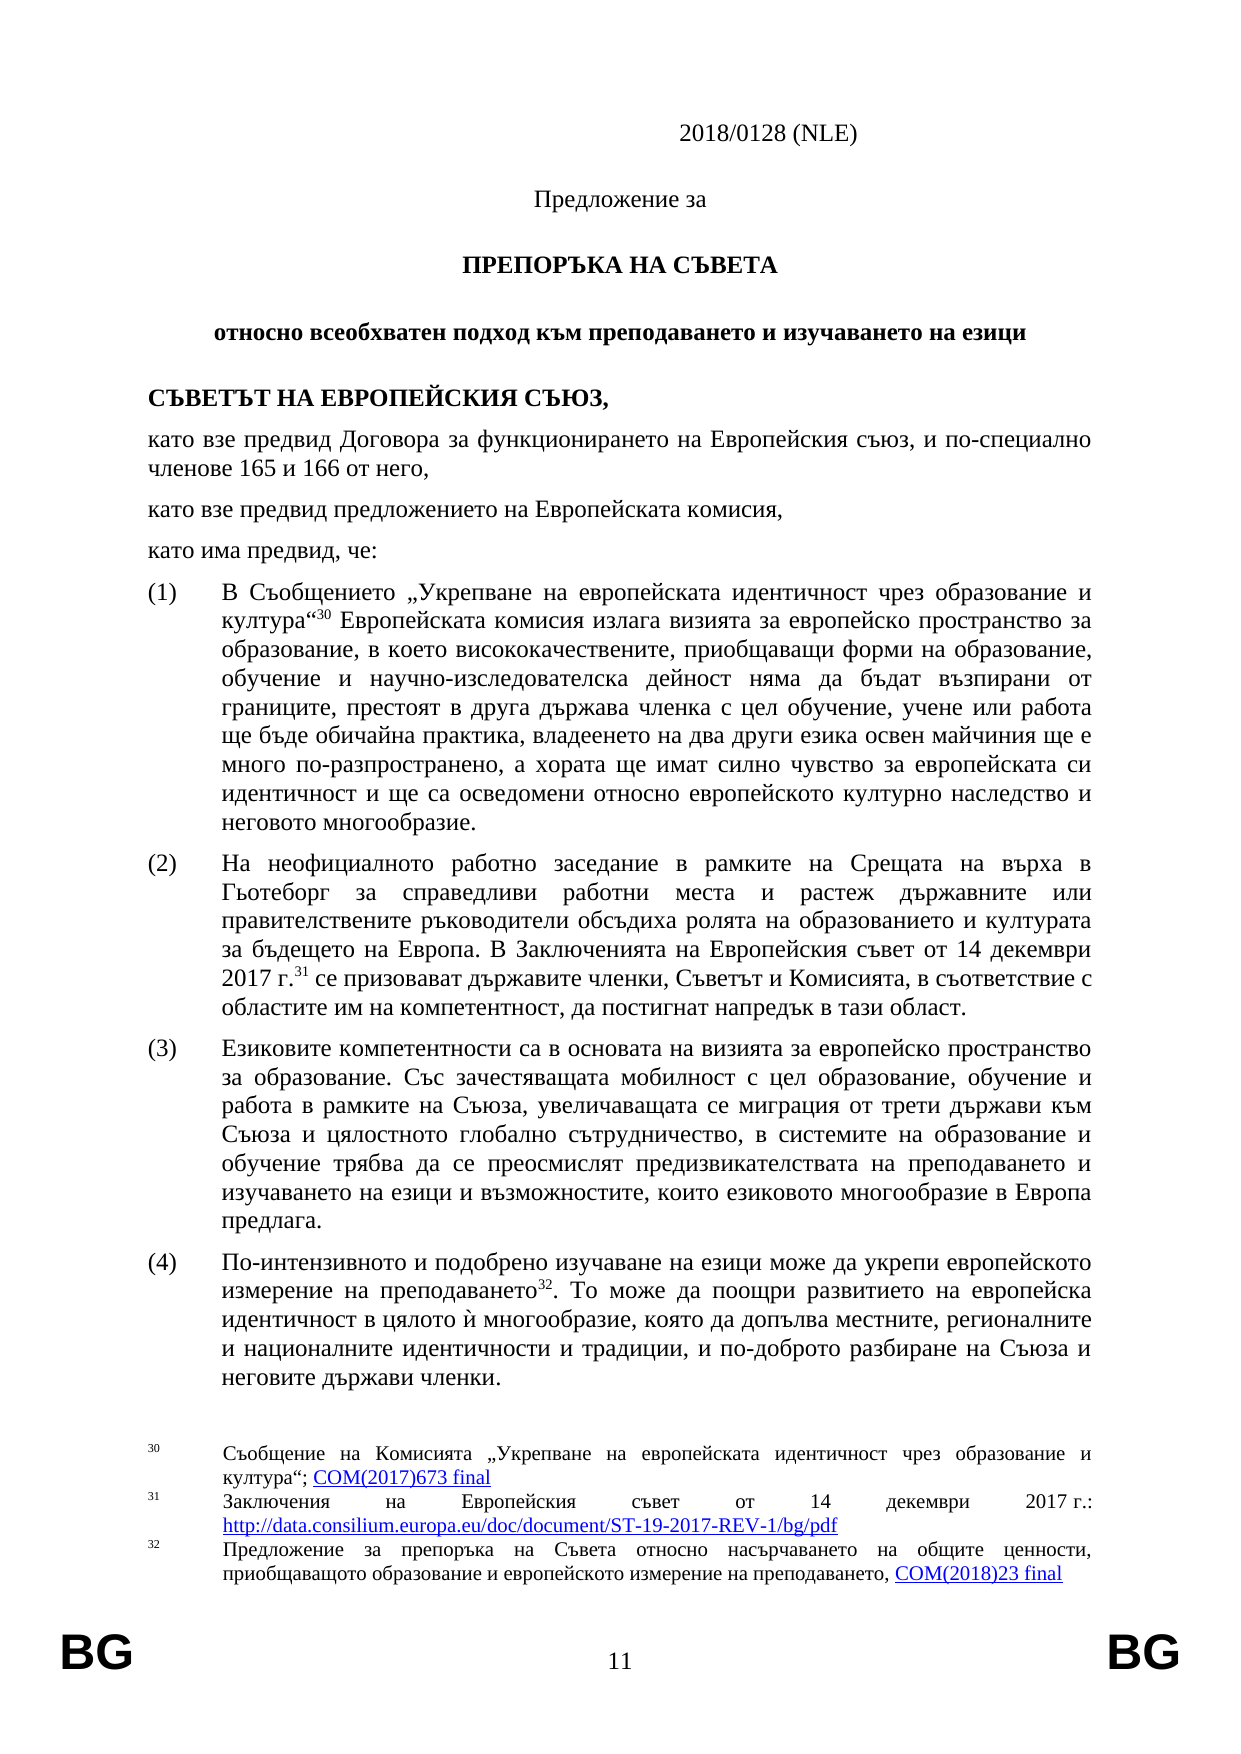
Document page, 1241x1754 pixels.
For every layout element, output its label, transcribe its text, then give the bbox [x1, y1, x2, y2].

text (2) На неофициалното работно заседание в рамките на Срещата на върха в Гьотеборг за справедливи работни места и растеж държавните или правителствените ръководители обсъдиха ролята на образованието и културата за бъдещето на Европа. В Заключенията на Европейския съвет от 14 декември 2017 г. се призовават държавите членки, Съветът и Комисията, в съответствие с областите им на компетентност, да постигнат напредък в тази област. [148, 848, 1093, 1021]
text (1) В Съобщението „Укрепване на европейската идентичност чрез образование и култура“ Европейската комисия излага визията за европейско пространство за образование, в което висококачествените, приобщаващи форми на образование, обучение и научно-изследователска дейност няма да бъдат възпирани от границите, престоят в друга държава членка с цел обучение, учене или работа ще бъде обичайна практика, владеенето на два други езика освен майчиния ще е много по-разпространено, а хората ще имат силно чувство за европейската си идентичност и ще са осведомени относно европейското културно наследство и неговото многообразие. [148, 577, 1093, 836]
text (3) Езиковите компетентности са в основата на визията за европейско пространство за образование. Със зачестяващата мобилност с цел образование, обучение и работа в рамките на Съюза, увеличаващата се миграция от трети държави към Съюза и цялостното глобално сътрудничество, в системите на образование и обучение трябва да се преосмислят предизвикателствата на преподаването и изучаването на езици и възможностите, които езиковото многообразие в Европа предлага. [148, 1033, 1093, 1234]
text като взе предвид Договора за функционирането на Европейския съюз, и по-специално членове 165 и 166 от него, [148, 424, 1093, 482]
text СЪВЕТЪТ НА ЕВРОПЕЙСКИЯ СЪЮЗ, [148, 383, 1093, 412]
text (4) По-интензивното и подобрено изучаване на езици може да укрепи европейското измерение на преподаването. То може да поощри развитието на европейска идентичност в цялото ѝ многообразие, която да допълва местните, регионалните и националните идентичности и традиции, и по-доброто разбиране на Съюза и неговите държави членки. [148, 1247, 1093, 1391]
text 2018/0128 (NLE) [679, 118, 1093, 147]
text относно всеобхватен подход към преподаването и изучаването на езици [148, 317, 1093, 346]
text Предложение за [148, 184, 1093, 213]
text ПРЕПОРЪКА НА СЪВЕТА [148, 251, 1093, 279]
text като взе предвид предложението на Европейската комисия, [148, 494, 1093, 523]
text като има предвид, че: [148, 536, 1093, 564]
